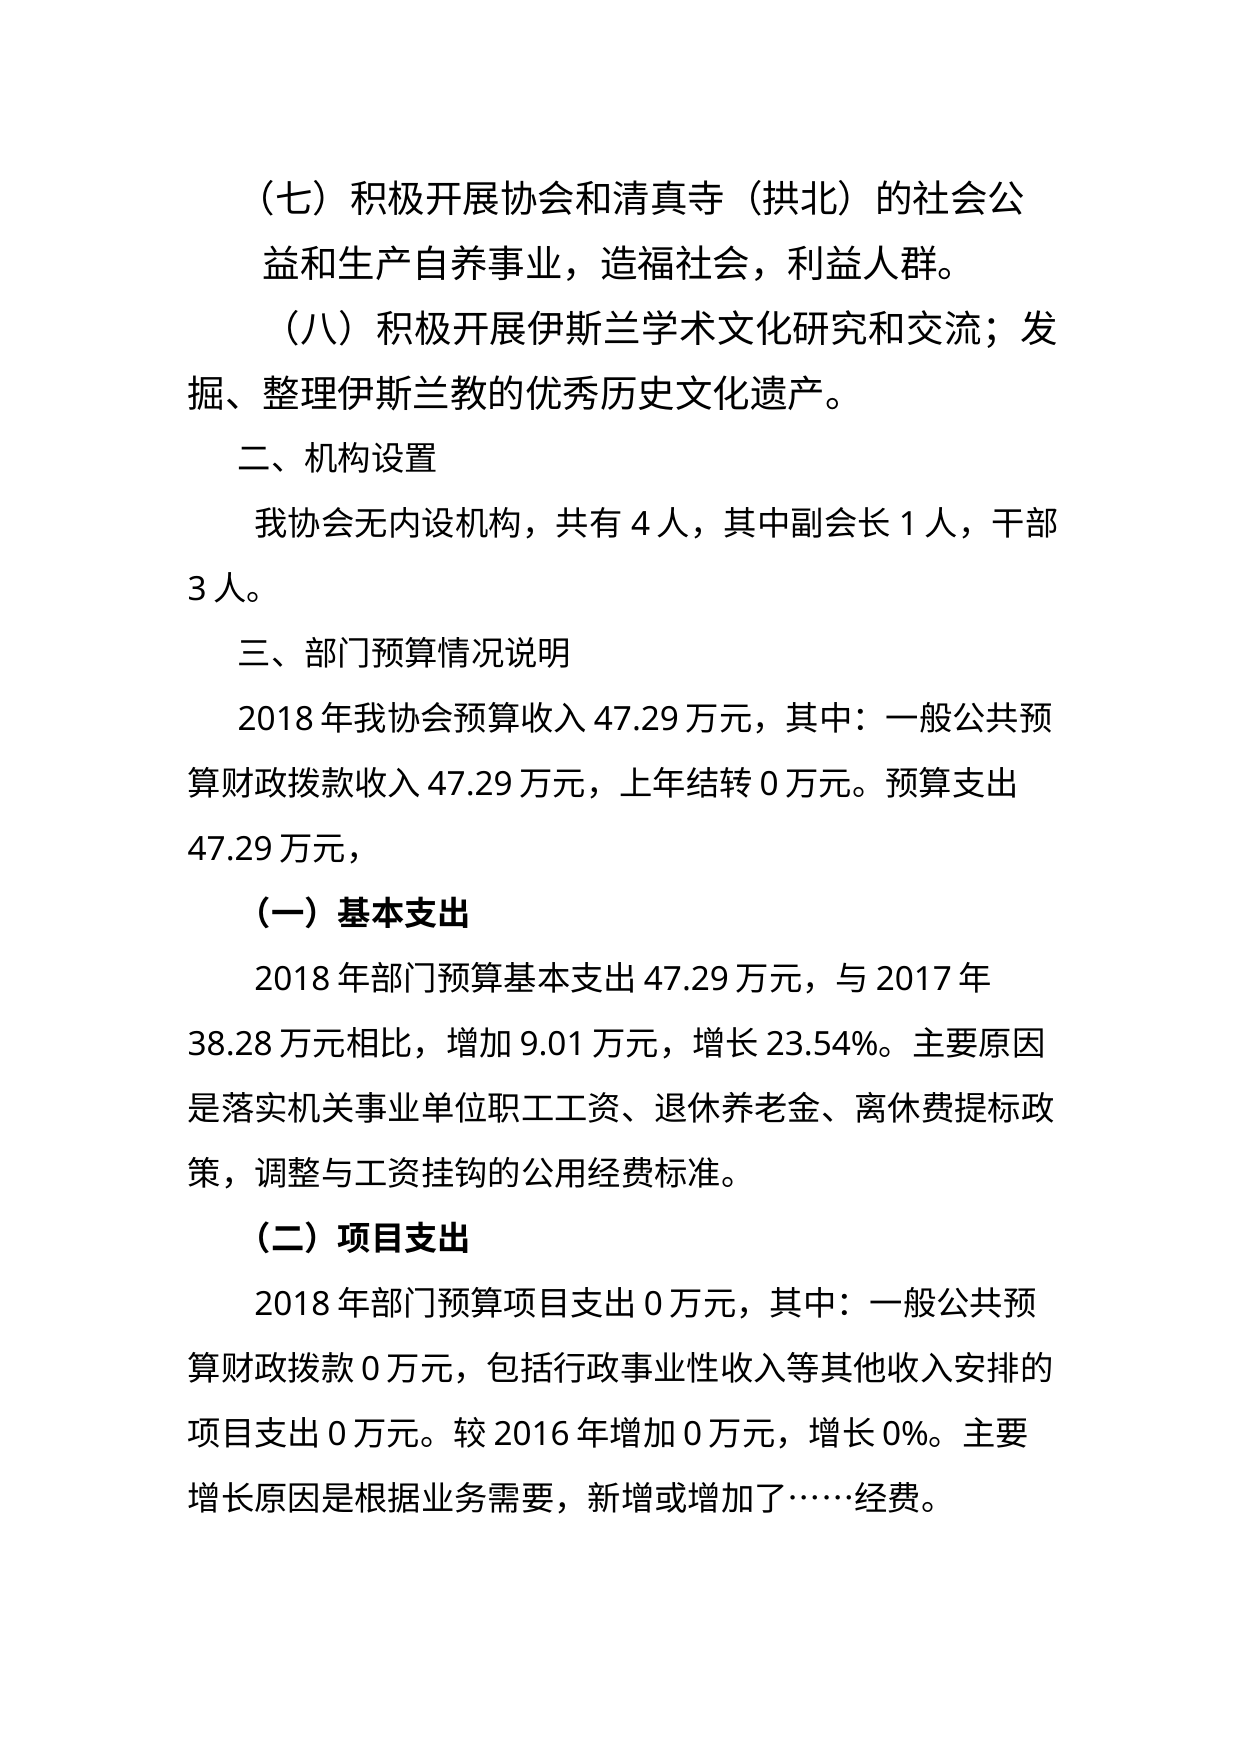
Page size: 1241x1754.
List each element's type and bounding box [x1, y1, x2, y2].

table_cell [186, 162, 1061, 1530]
